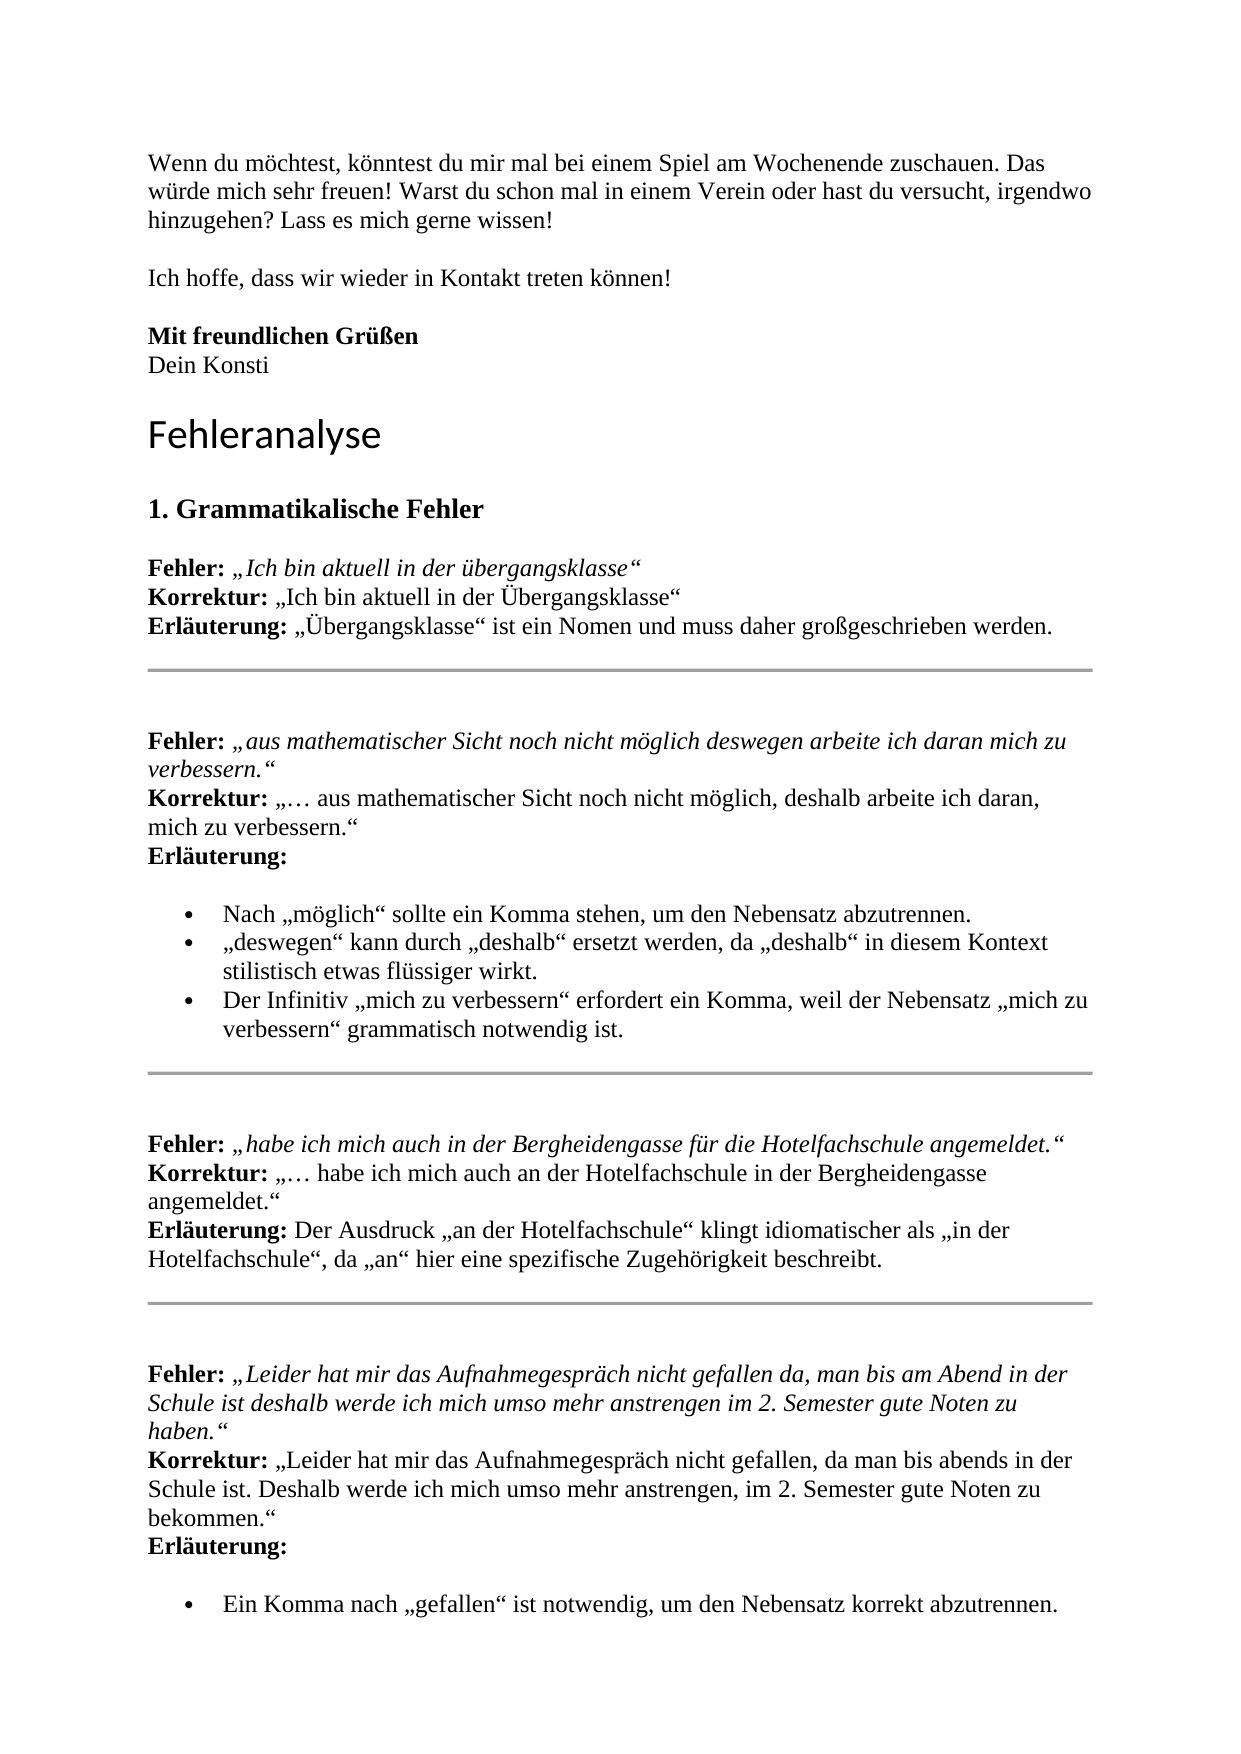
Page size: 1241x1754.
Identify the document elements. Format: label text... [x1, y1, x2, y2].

list „deswegen“ kann durch „deshalb“ ersetzt werden, da „deshalb“ in diesem Kontext stilistisch etwas flüssiger wirkt. [185, 927, 1093, 985]
list Nach „möglich“ sollte ein Komma stehen, um den Nebensatz abzutrennen. [185, 899, 1093, 927]
text Mit freundlichen Grüßen Dein Konsti [148, 321, 1093, 378]
text Fehler: „aus mathematischer Sicht noch nicht möglich deswegen arbeite ich daran mich zu verbessern.“ Korrektur: „… aus mathematischer Sicht noch nicht möglich, deshalb arbeite ich daran, mich zu verbessern.“ Erläuterung: [148, 726, 1093, 869]
list Der Infinitiv „mich zu verbessern“ erfordert ein Komma, weil der Nebensatz „mich zu verbessern“ grammatisch notwendig ist. [185, 985, 1093, 1042]
text 1. Grammatikalische Fehler [148, 492, 1093, 524]
list Ein Komma nach „gefallen“ ist notwendig, um den Nebensatz korrekt abzutrennen. [185, 1589, 1093, 1618]
text Fehler: „Leider hat mir das Aufnahmegespräch nicht gefallen da, man bis am Abend in der Schule ist deshalb werde ich mich umso mehr anstrengen im 2. Semester gute Noten zu haben.“ Korrektur: „Leider hat mir das Aufnahmegespräch nicht gefallen, da man bis abends in der Schule ist. Deshalb werde ich mich umso mehr anstrengen, im 2. Semester gute Noten zu bekommen.“ Erläuterung: [148, 1359, 1093, 1560]
text Ich hoffe, dass wir wieder in Kontakt treten können! [148, 263, 1093, 292]
text Fehler: „habe ich mich auch in der Bergheidengasse für die Hotelfachschule angemeldet.“ Korrektur: „… habe ich mich auch an der Hotelfachschule in der Bergheidengasse angemeldet.“ Erläuterung: Der Ausdruck „an der Hotelfachschule“ klingt idiomatischer als „in der Hotelfachschule“, da „an“ hier eine spezifische Zugehörigkeit beschreibt. [148, 1129, 1093, 1273]
text Fehler: „Ich bin aktuell in der übergangsklasse“ Korrektur: „Ich bin aktuell in der Übergangsklasse“ Erläuterung: „Übergangsklasse“ ist ein Nomen und muss daher großgeschrieben werden. [148, 553, 1093, 639]
text Fehleranalyse [148, 408, 1093, 458]
text Wenn du möchtest, könntest du mir mal bei einem Spiel am Wochenende zuschauen. Das würde mich sehr freuen! Warst du schon mal in einem Verein oder hast du versucht, irgendwo hinzugehen? Lass es mich gerne wissen! [148, 148, 1093, 234]
